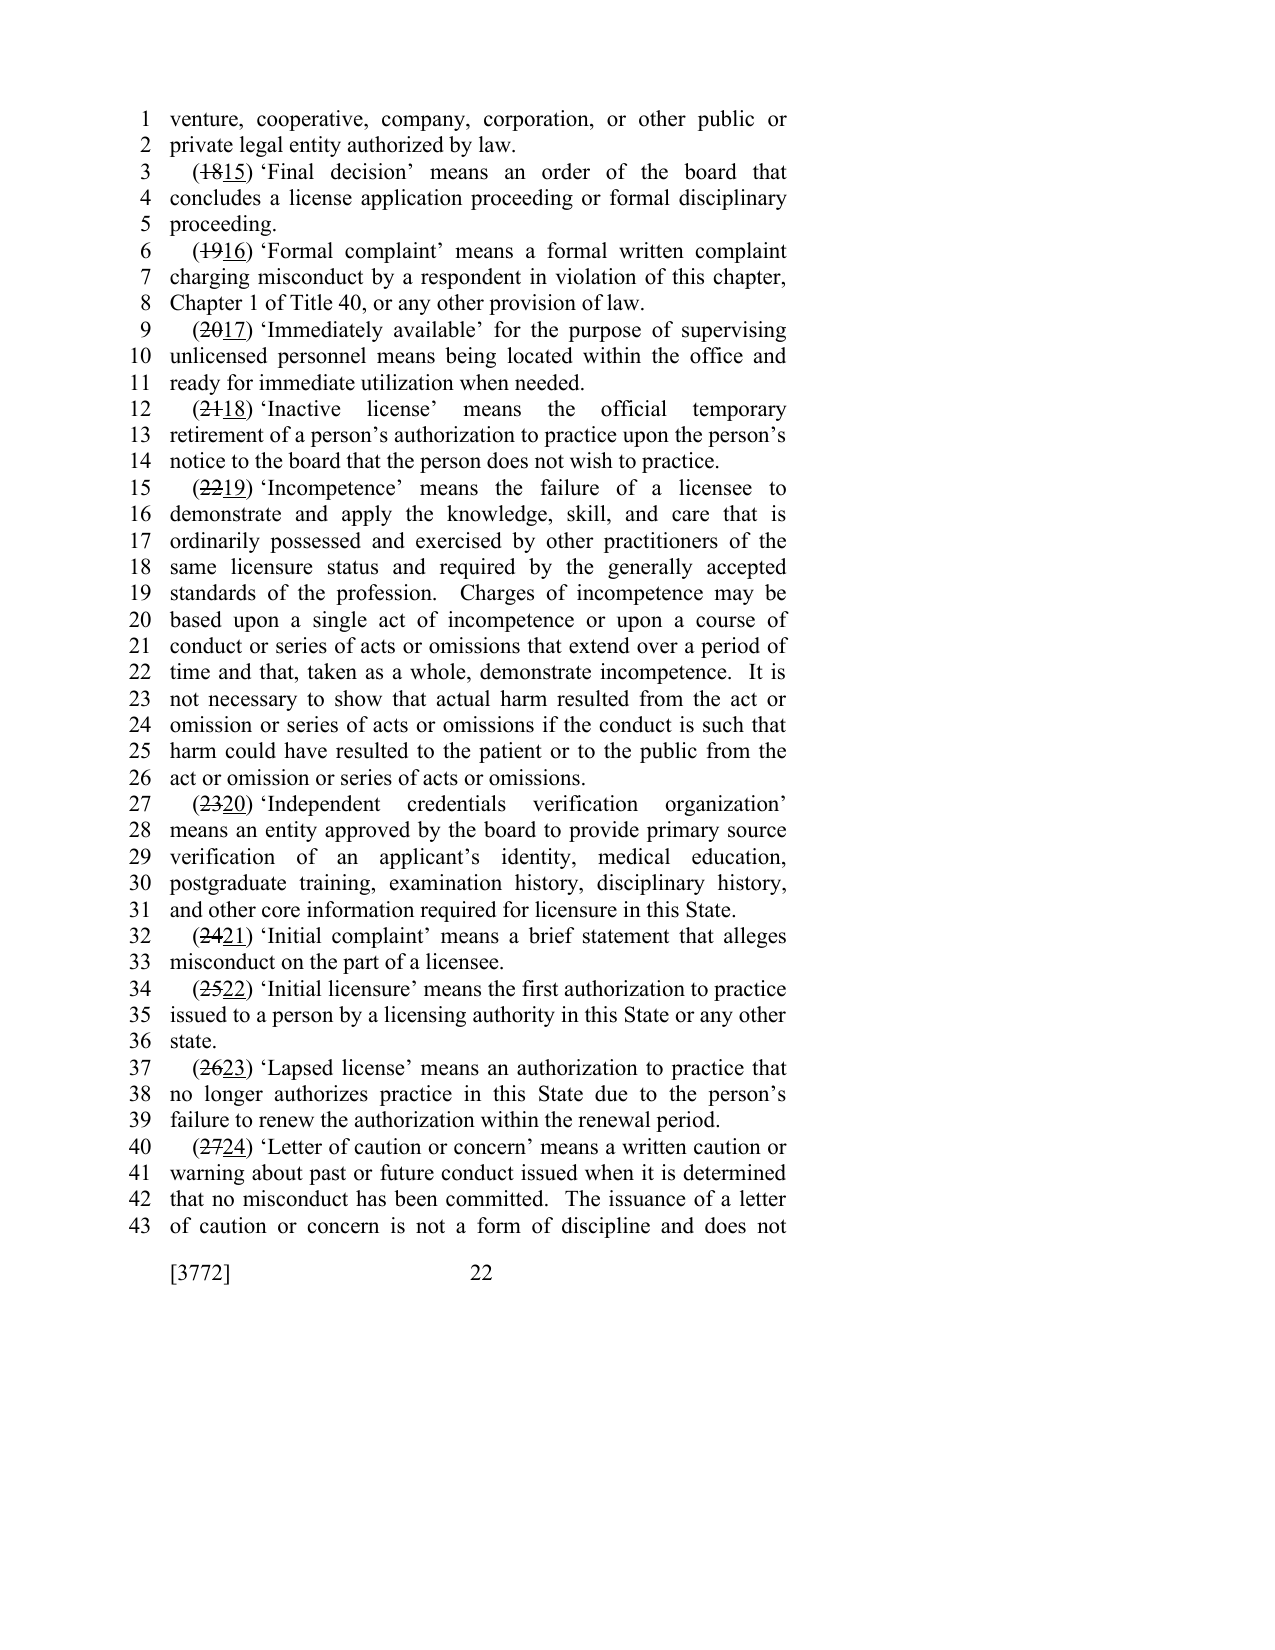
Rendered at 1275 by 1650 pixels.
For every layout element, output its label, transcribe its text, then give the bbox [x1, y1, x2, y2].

text (1815) ‘Final decision’ means an order of the board that concludes a license application proceeding or formal disciplinary proceeding. [169, 158, 787, 237]
text (1916) ‘Formal complaint’ means a formal written complaint charging misconduct by a respondent in violation of this chapter, Chapter 1 of Title 40, or any other provision of law. [169, 237, 787, 316]
text (2219) ‘Incompetence’ means the failure of a licensee to demonstrate and apply the knowledge, skill, and care that is ordinarily possessed and exercised by other practitioners of the same licensure status and required by the generally accepted standards of the profession. Charges of incompetence may be based upon a single act of incompetence or upon a course of conduct or series of acts or omissions that extend over a period of time and that, taken as a whole, demonstrate incompetence. It is not necessary to show that actual harm resulted from the act or omission or series of acts or omissions if the conduct is such that harm could have resulted to the patient or to the public from the act or omission or series of acts or omissions. [169, 474, 787, 790]
text (2017) ‘Immediately available’ for the purpose of supervising unlicensed personnel means being located within the office and ready for immediate utilization when needed. [169, 316, 787, 395]
text (2118) ‘Inactive license’ means the official temporary retirement of a person’s authorization to practice upon the person’s notice to the board that the person does not wish to practice. [169, 395, 787, 474]
text (2522) ‘Initial licensure’ means the first authorization to practice issued to a person by a licensing authority in this State or any other state. [169, 975, 787, 1054]
text (2320) ‘Independent credentials verification organization’ means an entity approved by the board to provide primary source verification of an applicant’s identity, medical education, postgraduate training, examination history, disciplinary history, and other core information required for licensure in this State. [169, 790, 787, 922]
text (2421) ‘Initial complaint’ means a brief statement that alleges misconduct on the part of a licensee. [169, 922, 787, 975]
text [169, 1133, 787, 1238]
text (2623) ‘Lapsed license’ means an authorization to practice that no longer authorizes practice in this State due to the person’s failure to renew the authorization within the renewal period. [169, 1054, 787, 1133]
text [169, 105, 787, 158]
